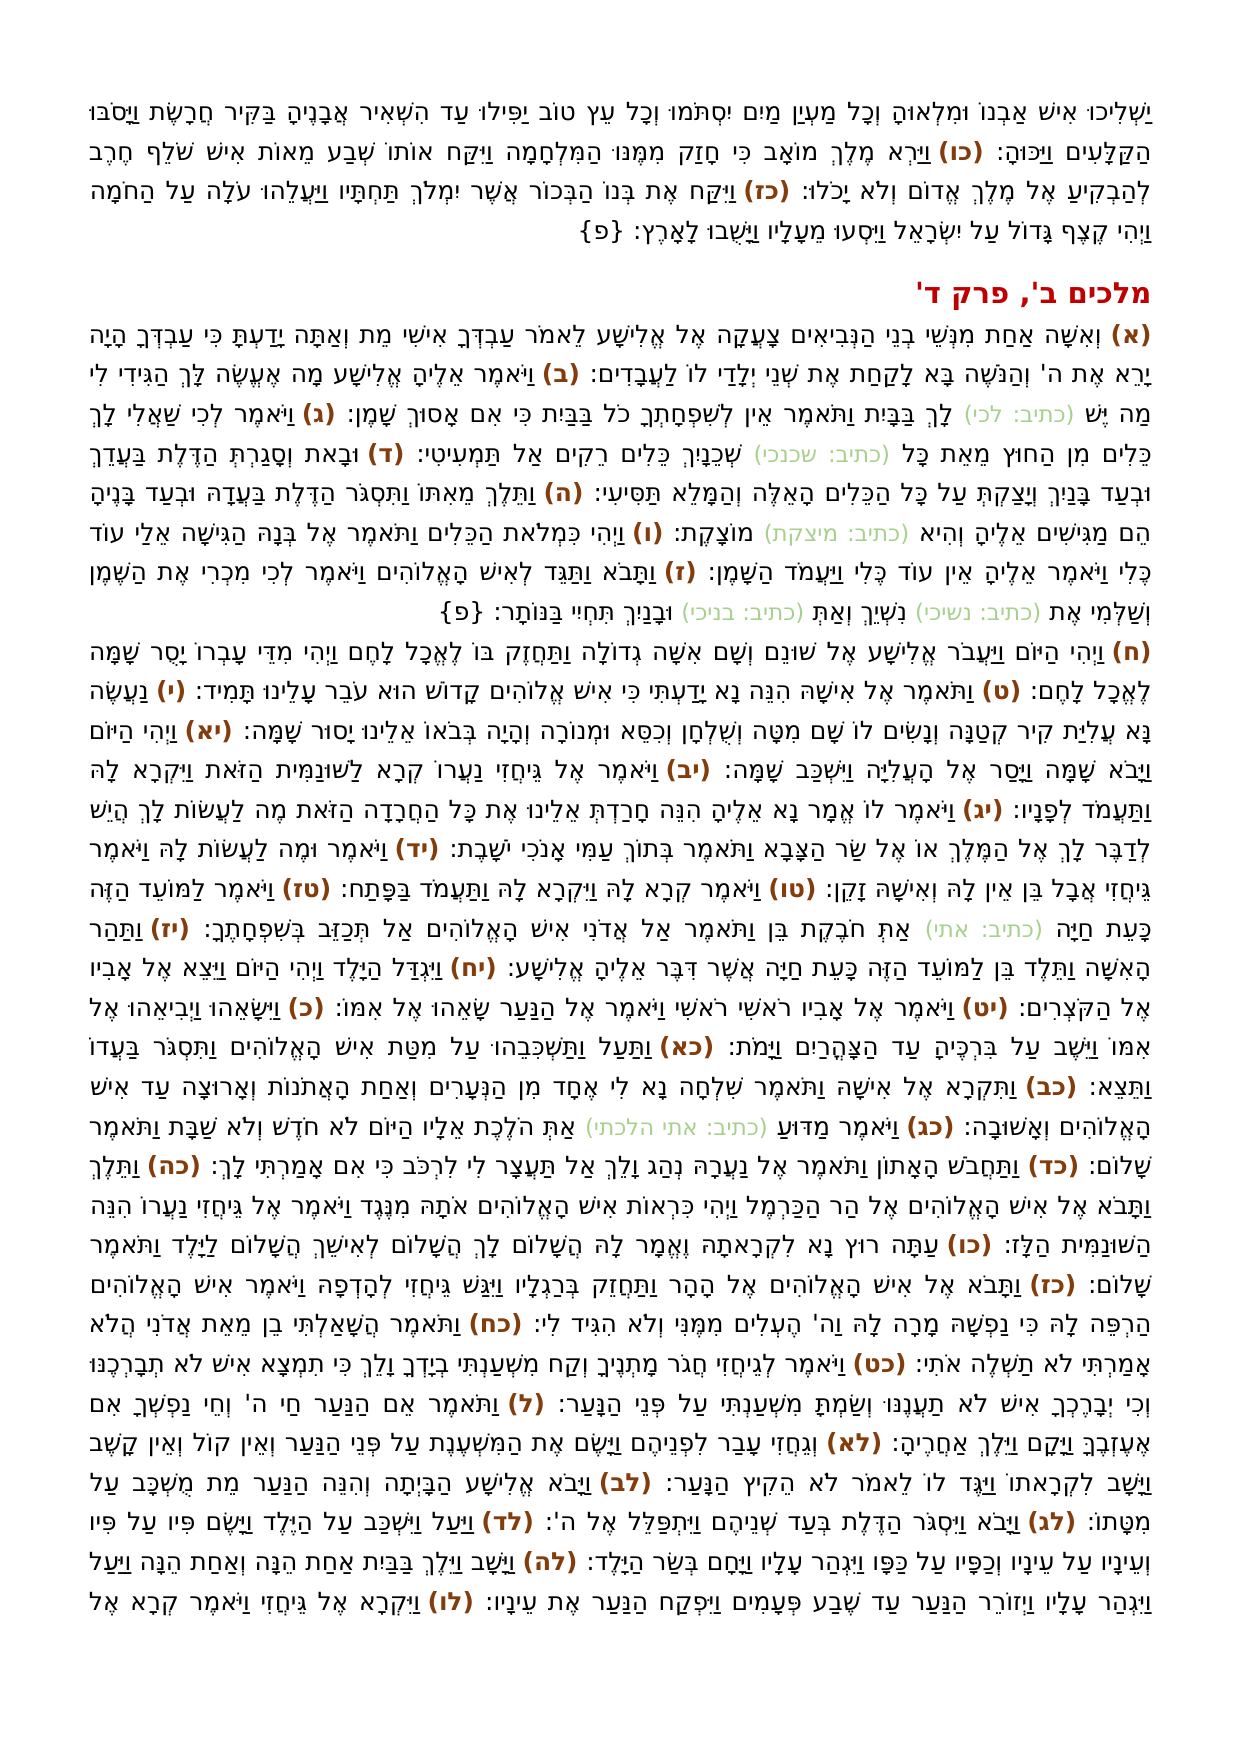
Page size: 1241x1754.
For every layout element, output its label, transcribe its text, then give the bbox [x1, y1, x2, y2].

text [89, 628, 1152, 1618]
text מלכים ב', פרק ד' [89, 272, 1152, 312]
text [89, 89, 1152, 247]
text (א) וְאִשָּׁה אַחַת מִנְּשֵׁי בְנֵי הַנְּבִיאִים צָעֲקָה אֶל אֱלִישָׁע לֵאמֹר עַבְדְּךָ אִישִׁי מֵת וְאַתָּה יָדַעְתָּ כִּי עַבְדְּךָ הָיָה יָרֵא אֶת ה' וְהַנֹּשֶׁה בָּא לָקַחַת אֶת שְׁנֵי יְלָדַי לוֹ לַעֲבָדִים: (ב) וַיֹּאמֶר אֵלֶיהָ אֱלִישָׁע מָה אֶעֱשֶׂה לָּךְ הַגִּידִי לִי מַה יֶּשׁ (כתיב: לכי) לָךְ בַּבָּיִת וַתֹּאמֶר אֵין לְשִׁפְחָתְךָ כֹל בַּבַּיִת כִּי אִם אָסוּךְ שָׁמֶן: (ג) וַיֹּאמֶר לְכִי שַׁאֲלִי לָךְ כֵּלִים מִן הַחוּץ מֵאֵת כָּל (כתיב: שכנכי) שְׁכֵנָיִךְ כֵּלִים רֵקִים אַל תַּמְעִיטִי: (ד) וּבָאת וְסָגַרְתְּ הַדֶּלֶת בַּעֲדֵךְ וּבְעַד בָּנַיִךְ וְיָצַקְתְּ עַל כָּל הַכֵּלִים הָאֵלֶּה וְהַמָּלֵא תַּסִּיעִי: (ה) וַתֵּלֶךְ מֵאִתּוֹ וַתִּסְגֹּר הַדֶּלֶת בַּעֲדָהּ וּבְעַד בָּנֶיהָ הֵם מַגִּישִׁים אֵלֶיהָ וְהִיא (כתיב: מיצקת) מוֹצָקֶת: (ו) וַיְהִי כִּמְלֹאת הַכֵּלִים וַתֹּאמֶר אֶל בְּנָהּ הַגִּישָׁה אֵלַי עוֹד כֶּלִי וַיֹּאמֶר אֵלֶיהָ אֵין עוֹד כֶּלִי וַיַּעֲמֹד הַשָּׁמֶן: (ז) וַתָּבֹא וַתַּגֵּד לְאִישׁ הָאֱלוֹהִים וַיֹּאמֶר לְכִי מִכְרִי אֶת הַשֶּׁמֶן וְשַׁלְּמִי אֶת (כתיב: נשיכי) נִשְׁיֵךְ וְאַתְּ (כתיב: בניכי) וּבָנַיִךְ תִּחְיִי בַּנּוֹתָר: {פ} [89, 312, 1152, 628]
